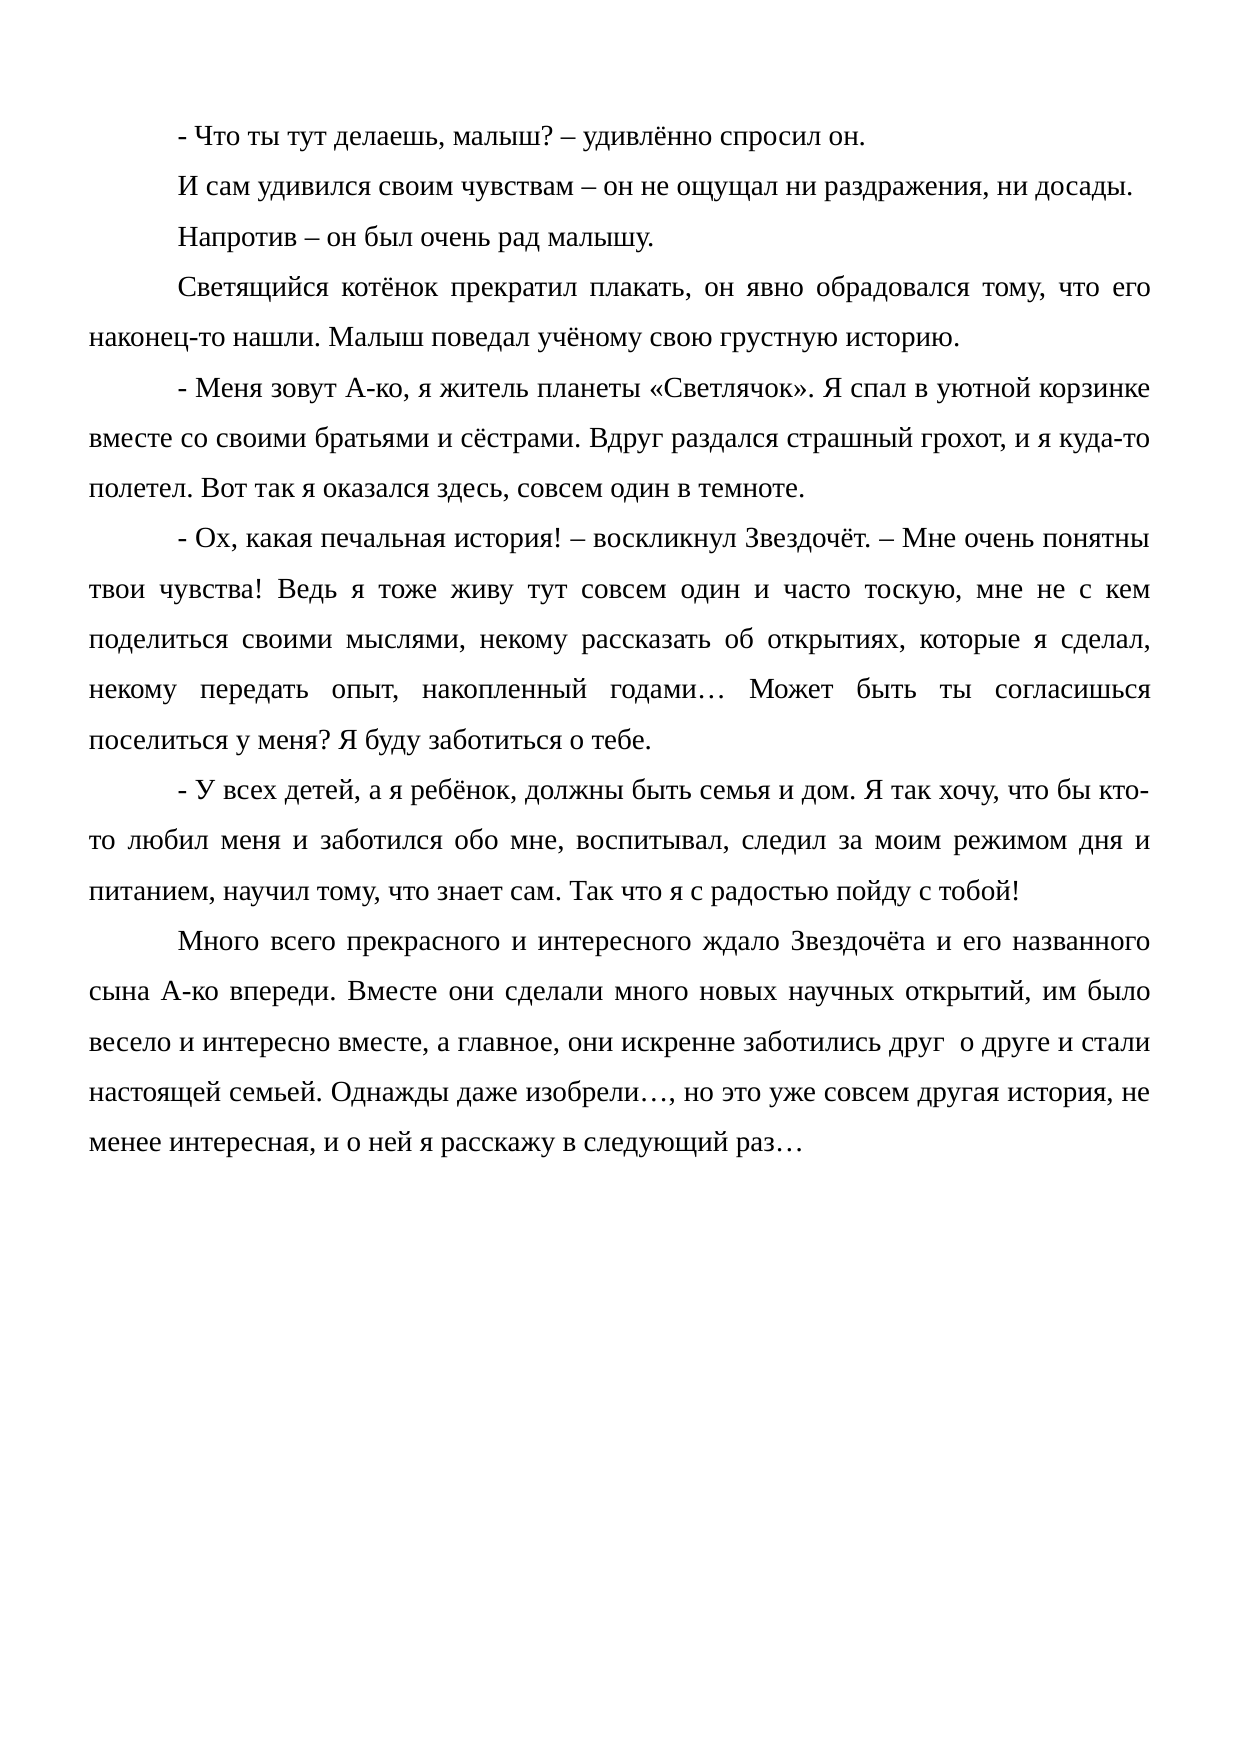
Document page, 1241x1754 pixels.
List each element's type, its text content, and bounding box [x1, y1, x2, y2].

text - У всех детей, а я ребёнок, должны быть семья и дом. Я так хочу, что бы кто-то любил меня и заботился обо мне, воспитывал, следил за моим режимом дня и питанием, научил тому, что знает сам. Так что я с радостью пойду с тобой! [89, 772, 1152, 906]
text И сам удивился своим чувствам – он не ощущал ни раздражения, ни досады. [89, 168, 1152, 202]
text - Меня зовут А-ко, я житель планеты «Светлячок». Я спал в уютной корзинке вместе со своими братьями и сёстрами. Вдруг раздался страшный грохот, и я куда-то полетел. Вот так я оказался здесь, совсем один в темноте. [89, 370, 1152, 504]
text - Ох, какая печальная история! – воскликнул Звездочёт. – Мне очень понятны твои чувства! Ведь я тоже живу тут совсем один и часто тоскую, мне не с кем поделиться своими мыслями, некому рассказать об открытиях, которые я сделал, некому передать опыт, накопленный годами… Может быть ты согласишься поселиться у меня? Я буду заботиться о тебе. [89, 521, 1152, 755]
text Напротив – он был очень рад малышу. [89, 219, 1152, 252]
text - Что ты тут делаешь, малыш? – удивлённо спросил он. [89, 118, 1152, 152]
text Много всего прекрасного и интересного ждало Звездочёта и его названного сына А-ко впереди. Вместе они сделали много новых научных открытий, им было весело и интересно вместе, а главное, они искренне заботились друг о друге и стали настоящей семьей. Однажды даже изобрели…, но это уже совсем другая история, не менее интересная, и о ней я расскажу в следующий раз… [89, 923, 1152, 1158]
text Светящийся котёнок прекратил плакать, он явно обрадовался тому, что его наконец-то нашли. Малыш поведал учёному свою грустную историю. [89, 269, 1152, 353]
